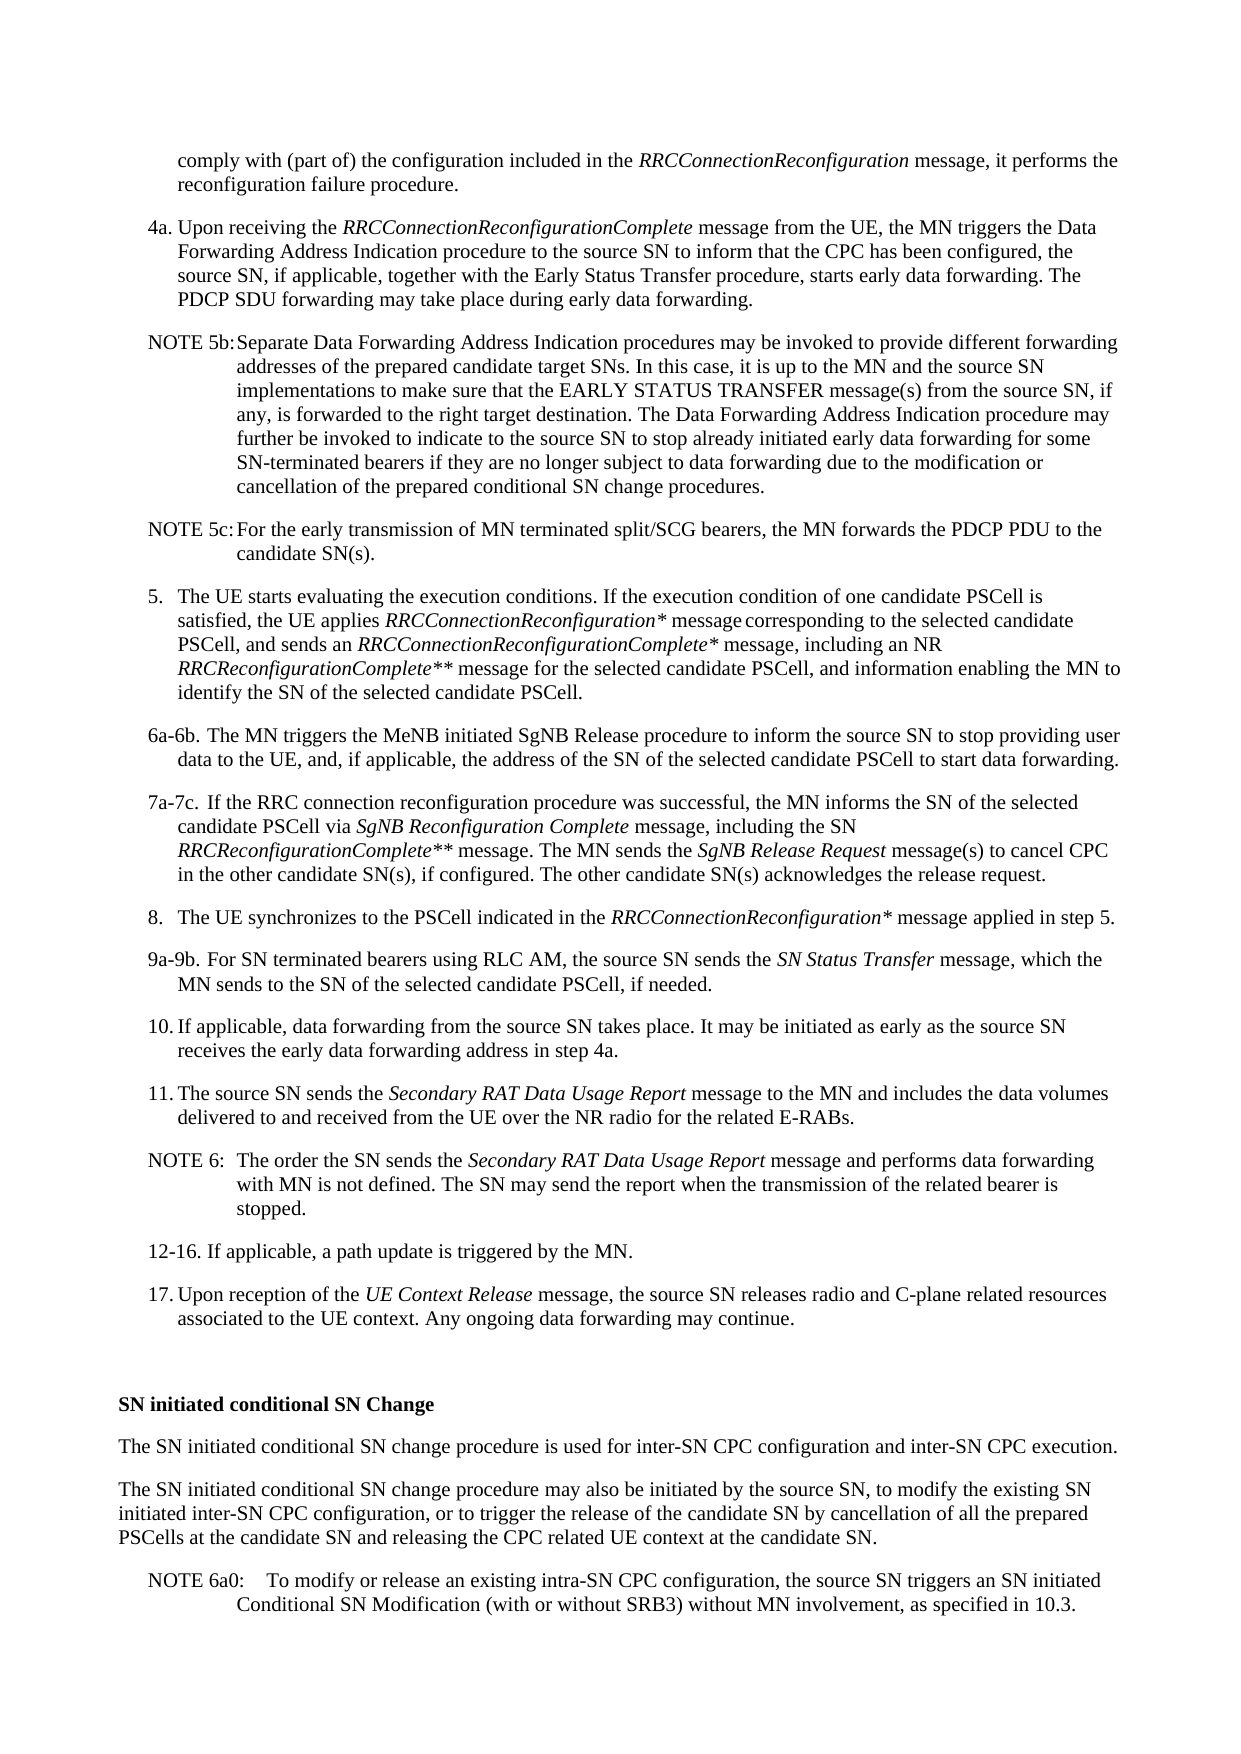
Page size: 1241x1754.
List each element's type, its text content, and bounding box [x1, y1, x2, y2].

text 8. The UE synchronizes to the PSCell indicated in the RRCConnectionReconfiguration* message applied in step 5. [148, 904, 1122, 929]
text 11. The source SN sends the Secondary RAT Data Usage Report message to the MN and includes the data volumes delivered to and received from the UE over the NR radio for the related E-RABs. [148, 1081, 1122, 1129]
text 9a-9b. For SN terminated bearers using RLC AM, the source SN sends the SN Status Transfer message, which the MN sends to the SN of the selected candidate PSCell, if needed. [148, 947, 1122, 996]
text 17. Upon reception of the UE Context Release message, the source SN releases radio and C-plane related resources associated to the UE context. Any ongoing data forwarding may continue. [148, 1282, 1122, 1330]
text SN initiated conditional SN Change [118, 1391, 1122, 1416]
text 6a-6b. The MN triggers the MeNB initiated SgNB Release procedure to inform the source SN to stop providing user data to the UE, and, if applicable, the address of the SN of the selected candidate PSCell to start data forwarding. [148, 723, 1122, 771]
text 12-16. If applicable, a path update is triggered by the MN. [148, 1239, 1122, 1263]
text 5. The UE starts evaluating the execution conditions. If the execution condition of one candidate PSCell is satisfied, the UE applies RRCConnectionReconfiguration* message corresponding to the selected candidate PSCell, and sends an RRCConnectionReconfigurationComplete* message, including an NR RRCReconfigurationComplete** message for the selected candidate PSCell, and information enabling the MN to identify the SN of the selected candidate PSCell. [148, 584, 1122, 704]
text NOTE 5b: Separate Data Forwarding Address Indication procedures may be invoked to provide different forwarding addresses of the prepared candidate target SNs. In this case, it is up to the MN and the source SN implementations to make sure that the EARLY STATUS TRANSFER message(s) from the source SN, if any, is forwarded to the right target destination. The Data Forwarding Address Indication procedure may further be invoked to indicate to the source SN to stop already initiated early data forwarding for some SN-terminated bearers if they are no longer subject to data forwarding due to the modification or cancellation of the prepared conditional SN change procedures. [148, 329, 1122, 498]
text 4a. Upon receiving the RRCConnectionReconfigurationComplete message from the UE, the MN triggers the Data Forwarding Address Indication procedure to the source SN to inform that the CPC has been configured, the source SN, if applicable, together with the Early Status Transfer procedure, starts early data forwarding. The PDCP SDU forwarding may take place during early data forwarding. [148, 214, 1122, 311]
text 10. If applicable, data forwarding from the source SN takes place. It may be initiated as early as the source SN receives the early data forwarding address in step 4a. [148, 1014, 1122, 1062]
text NOTE 6a0: To modify or release an existing intra-SN CPC configuration, the source SN triggers an SN initiated Conditional SN Modification (with or without SRB3) without MN involvement, as specified in 10.3. [148, 1568, 1122, 1616]
text NOTE 6: The order the SN sends the Secondary RAT Data Usage Report message and performs data forwarding with MN is not defined. The SN may send the report when the transmission of the related bearer is stopped. [148, 1148, 1122, 1220]
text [148, 148, 1122, 196]
text NOTE 5c: For the early transmission of MN terminated split/SCG bearers, the MN forwards the PDCP PDU to the candidate SN(s). [148, 517, 1122, 565]
text The SN initiated conditional SN change procedure may also be initiated by the source SN, to modify the existing SN initiated inter-SN CPC configuration, or to trigger the release of the candidate SN by cancellation of all the prepared PSCells at the candidate SN and releasing the CPC related UE context at the candidate SN. [118, 1477, 1122, 1549]
text 7a-7c. If the RRC connection reconfiguration procedure was successful, the MN informs the SN of the selected candidate PSCell via SgNB Reconfiguration Complete message, including the SN RRCReconfigurationComplete** message. The MN sends the SgNB Release Request message(s) to cancel CPC in the other candidate SN(s), if configured. The other candidate SN(s) acknowledges the release request. [148, 789, 1122, 886]
text The SN initiated conditional SN change procedure is used for inter-SN CPC configuration and inter-SN CPC execution. [118, 1434, 1122, 1458]
